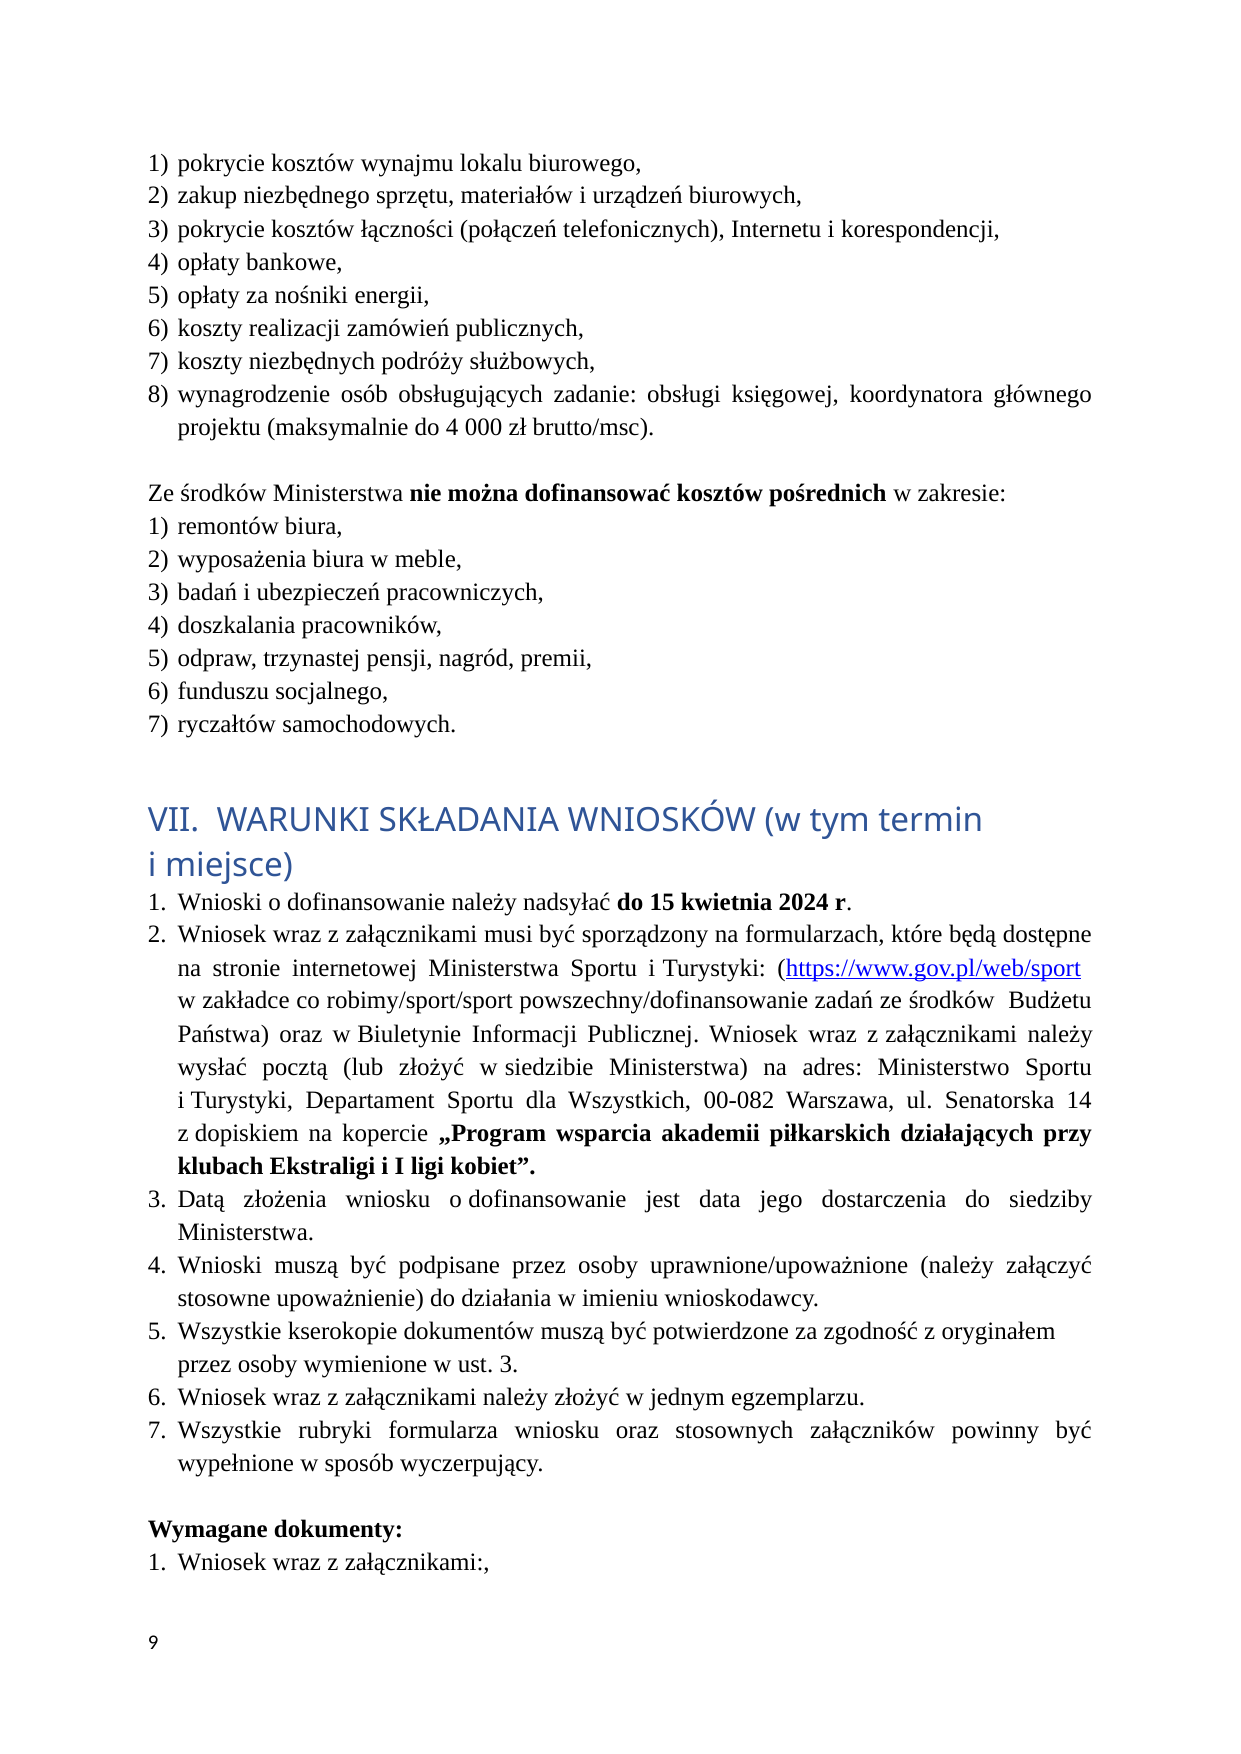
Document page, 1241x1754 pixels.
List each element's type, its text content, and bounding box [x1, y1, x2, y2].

list opłaty bankowe, [148, 247, 1093, 275]
list pokrycie kosztów wynajmu lokalu biurowego, [148, 148, 1093, 176]
list Wnioski o dofinansowanie należy nadsyłać do 15 kwietnia 2024 r. [148, 887, 1093, 915]
list koszty niezbędnych podróży służbowych, [148, 346, 1093, 374]
list Wniosek wraz z załącznikami:, [148, 1547, 1093, 1576]
list Wszystkie kserokopie dokumentów muszą być potwierdzone za zgodność z oryginałem [148, 1316, 1093, 1344]
list odpraw, trzynastej pensji, nagród, premii, [148, 643, 1093, 672]
list ryczałtów samochodowych. [148, 709, 1093, 738]
list Wnioski muszą być podpisane przez osoby uprawnione/upoważnione (należy załączyć stosowne upoważnienie) do działania w imieniu wnioskodawcy. [148, 1250, 1093, 1312]
text przez osoby wymienione w ust. 3. [177, 1349, 1093, 1378]
list doszkalania pracowników, [148, 610, 1093, 639]
list opłaty za nośniki energii, [148, 280, 1093, 308]
list Wniosek wraz z załącznikami musi być sporządzony na formularzach, które będą dostępne na stronie internetowej Ministerstwa Sportu i Turystyki: (https://www.gov.pl/web/sport w zakładce co robimy/sport/sport powszechny/dofinansowanie zadań ze środków Budżetu Państwa) oraz w Biuletynie Informacji Publicznej. Wniosek wraz z załącznikami należy wysłać pocztą (lub złożyć w siedzibie Ministerstwa) na adres: Ministerstwo Sportu i Turystyki, Departament Sportu dla Wszystkich, 00-082 Warszawa, ul. Senatorska 14 z dopiskiem na kopercie „Program wsparcia akademii piłkarskich działających przy klubach Ekstraligi i I ligi kobiet”. [148, 919, 1093, 1179]
text Wymagane dokumenty: [148, 1514, 1093, 1543]
list Ze środków Ministerstwa nie można dofinansować kosztów pośrednich w zakresie: [148, 478, 1093, 507]
list Wniosek wraz z załącznikami należy złożyć w jednym egzemplarzu. [148, 1382, 1093, 1411]
list wyposażenia biura w meble, [148, 544, 1093, 573]
list wynagrodzenie osób obsługujących zadanie: obsługi księgowej, koordynatora głównego projektu (maksymalnie do 4 000 zł brutto/msc). [148, 379, 1093, 441]
list Wszystkie rubryki formularza wniosku oraz stosownych załączników powinny być wypełnione w sposób wyczerpujący. [148, 1415, 1093, 1477]
list pokrycie kosztów łączności (połączeń telefonicznych), Internetu i korespondencji, [148, 214, 1093, 242]
list remontów biura, [148, 511, 1093, 539]
list zakup niezbędnego sprzętu, materiałów i urządzeń biurowych, [148, 181, 1093, 209]
list funduszu socjalnego, [148, 676, 1093, 705]
list Datą złożenia wniosku o dofinansowanie jest data jego dostarczenia do siedziby Ministerstwa. [148, 1184, 1093, 1246]
list koszty realizacji zamówień publicznych, [148, 313, 1093, 341]
list badań i ubezpieczeń pracowniczych, [148, 577, 1093, 606]
subtitle VII. WARUNKI SKŁADANIA WNIOSKÓW (w tym termin i miejsce) [148, 796, 1093, 887]
